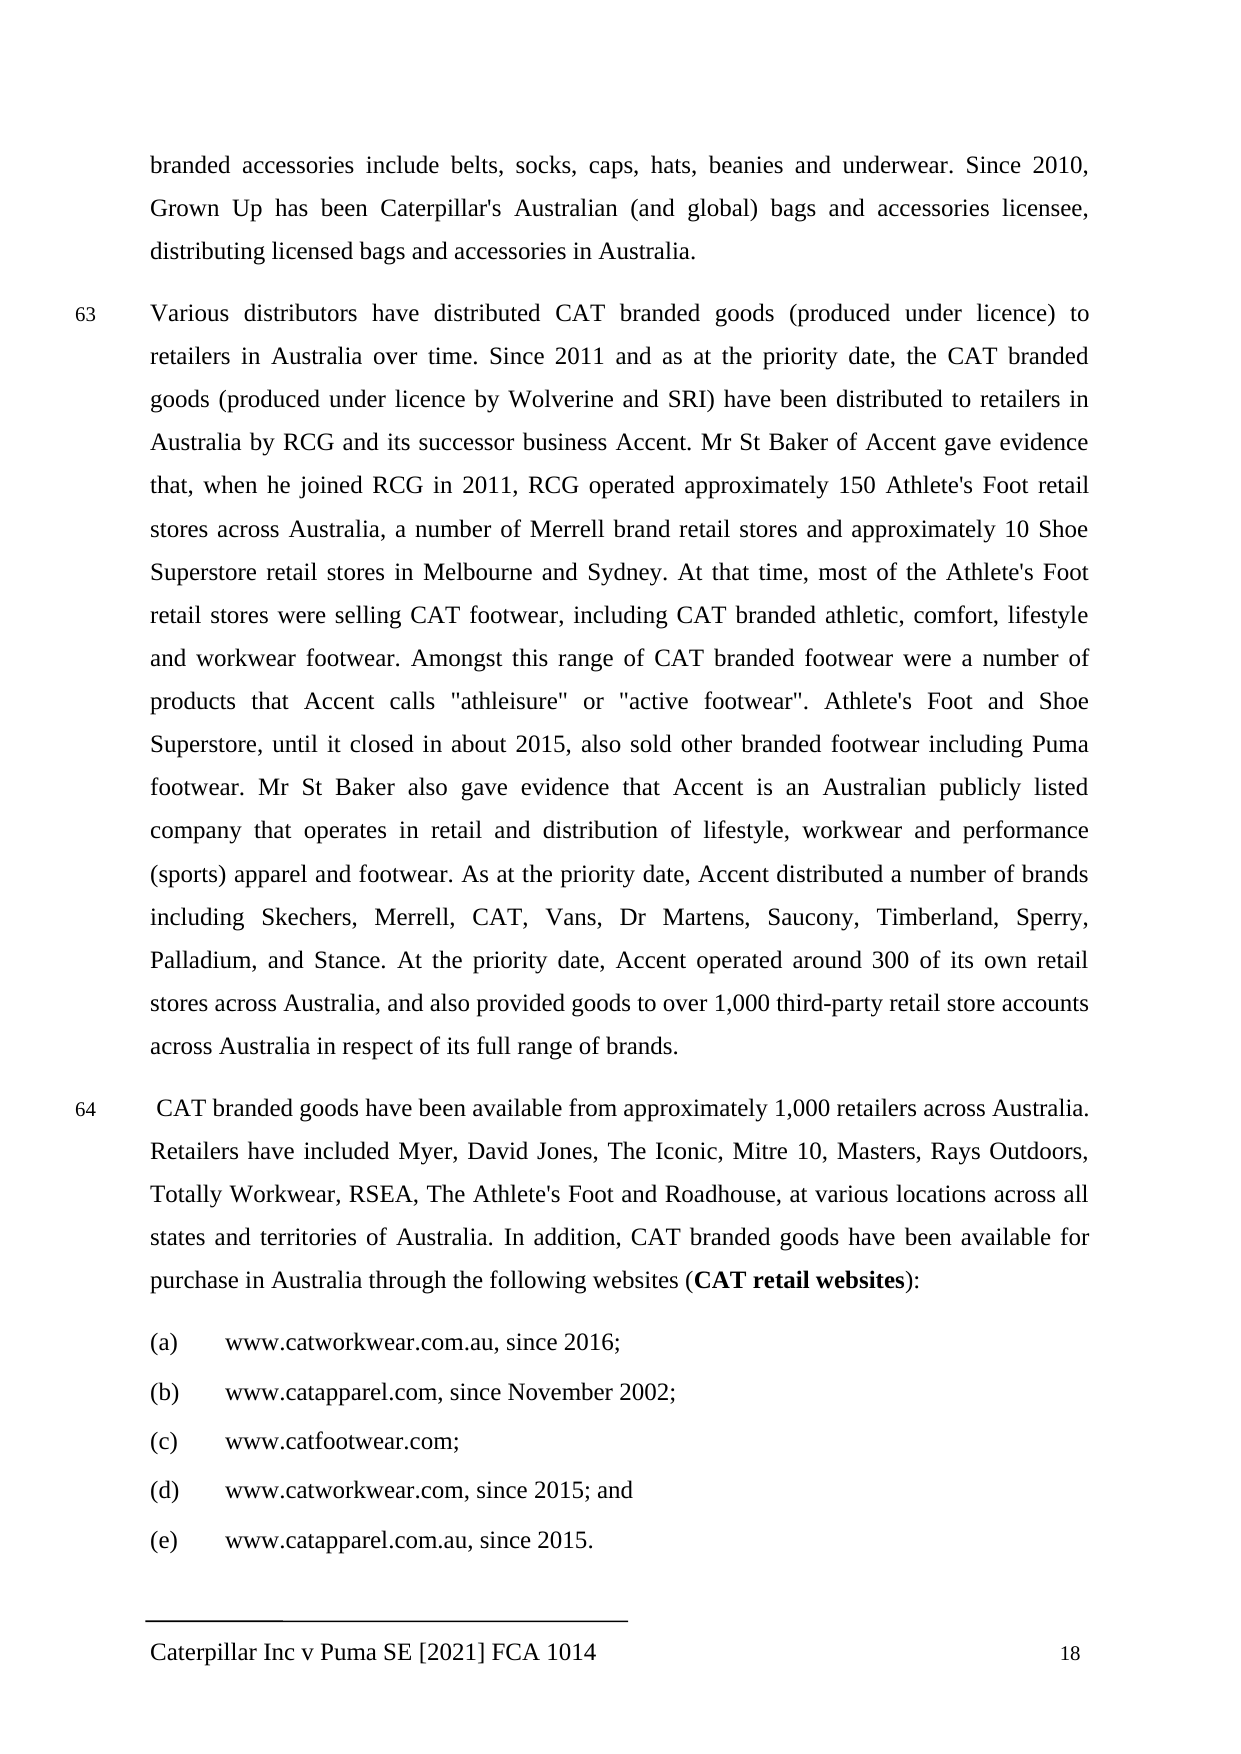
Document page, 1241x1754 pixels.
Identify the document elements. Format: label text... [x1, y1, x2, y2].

list www.catfootwear.com; [150, 1426, 1090, 1455]
text CAT branded goods have been available from approximately 1,000 retailers across Australia. Retailers have included Myer, David Jones, The Iconic, Mitre 10, Masters, Rays Outdoors, Totally Workwear, RSEA, The Athlete's Foot and Roadhouse, at various locations across all states and territories of Australia. In addition, CAT branded goods have been available for purchase in Australia through the following websites (CAT retail websites): [75, 1093, 1090, 1294]
list www.catapparel.com.au, since 2015. [150, 1525, 1090, 1554]
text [75, 150, 1090, 265]
list www.catworkwear.com.au, since 2016; [150, 1327, 1090, 1356]
list www.catworkwear.com, since 2015; and [150, 1476, 1090, 1504]
text Various distributors have distributed CAT branded goods (produced under licence) to retailers in Australia over time. Since 2011 and as at the priority date, the CAT branded goods (produced under licence by Wolverine and SRI) have been distributed to retailers in Australia by RCG and its successor business Accent. Mr St Baker of Accent gave evidence that, when he joined RCG in 2011, RCG operated approximately 150 Athlete's Foot retail stores across Australia, a number of Merrell brand retail stores and approximately 10 Shoe Superstore retail stores in Melbourne and Sydney. At that time, most of the Athlete's Foot retail stores were selling CAT footwear, including CAT branded athletic, comfort, lifestyle and workwear footwear. Amongst this range of CAT branded footwear were a number of products that Accent calls "athleisure" or "active footwear". Athlete's Foot and Shoe Superstore, until it closed in about 2015, also sold other branded footwear including Puma footwear. Mr St Baker also gave evidence that Accent is an Australian publicly listed company that operates in retail and distribution of lifestyle, workwear and performance (sports) apparel and footwear. As at the priority date, Accent distributed a number of brands including Skechers, Merrell, CAT, Vans, Dr Martens, Saucony, Timberland, Sperry, Palladium, and Stance. At the priority date, Accent operated around 300 of its own retail stores across Australia, and also provided goods to over 1,000 third-party retail store accounts across Australia in respect of its full range of brands. [75, 298, 1090, 1060]
list www.catapparel.com, since November 2002; [150, 1377, 1090, 1406]
